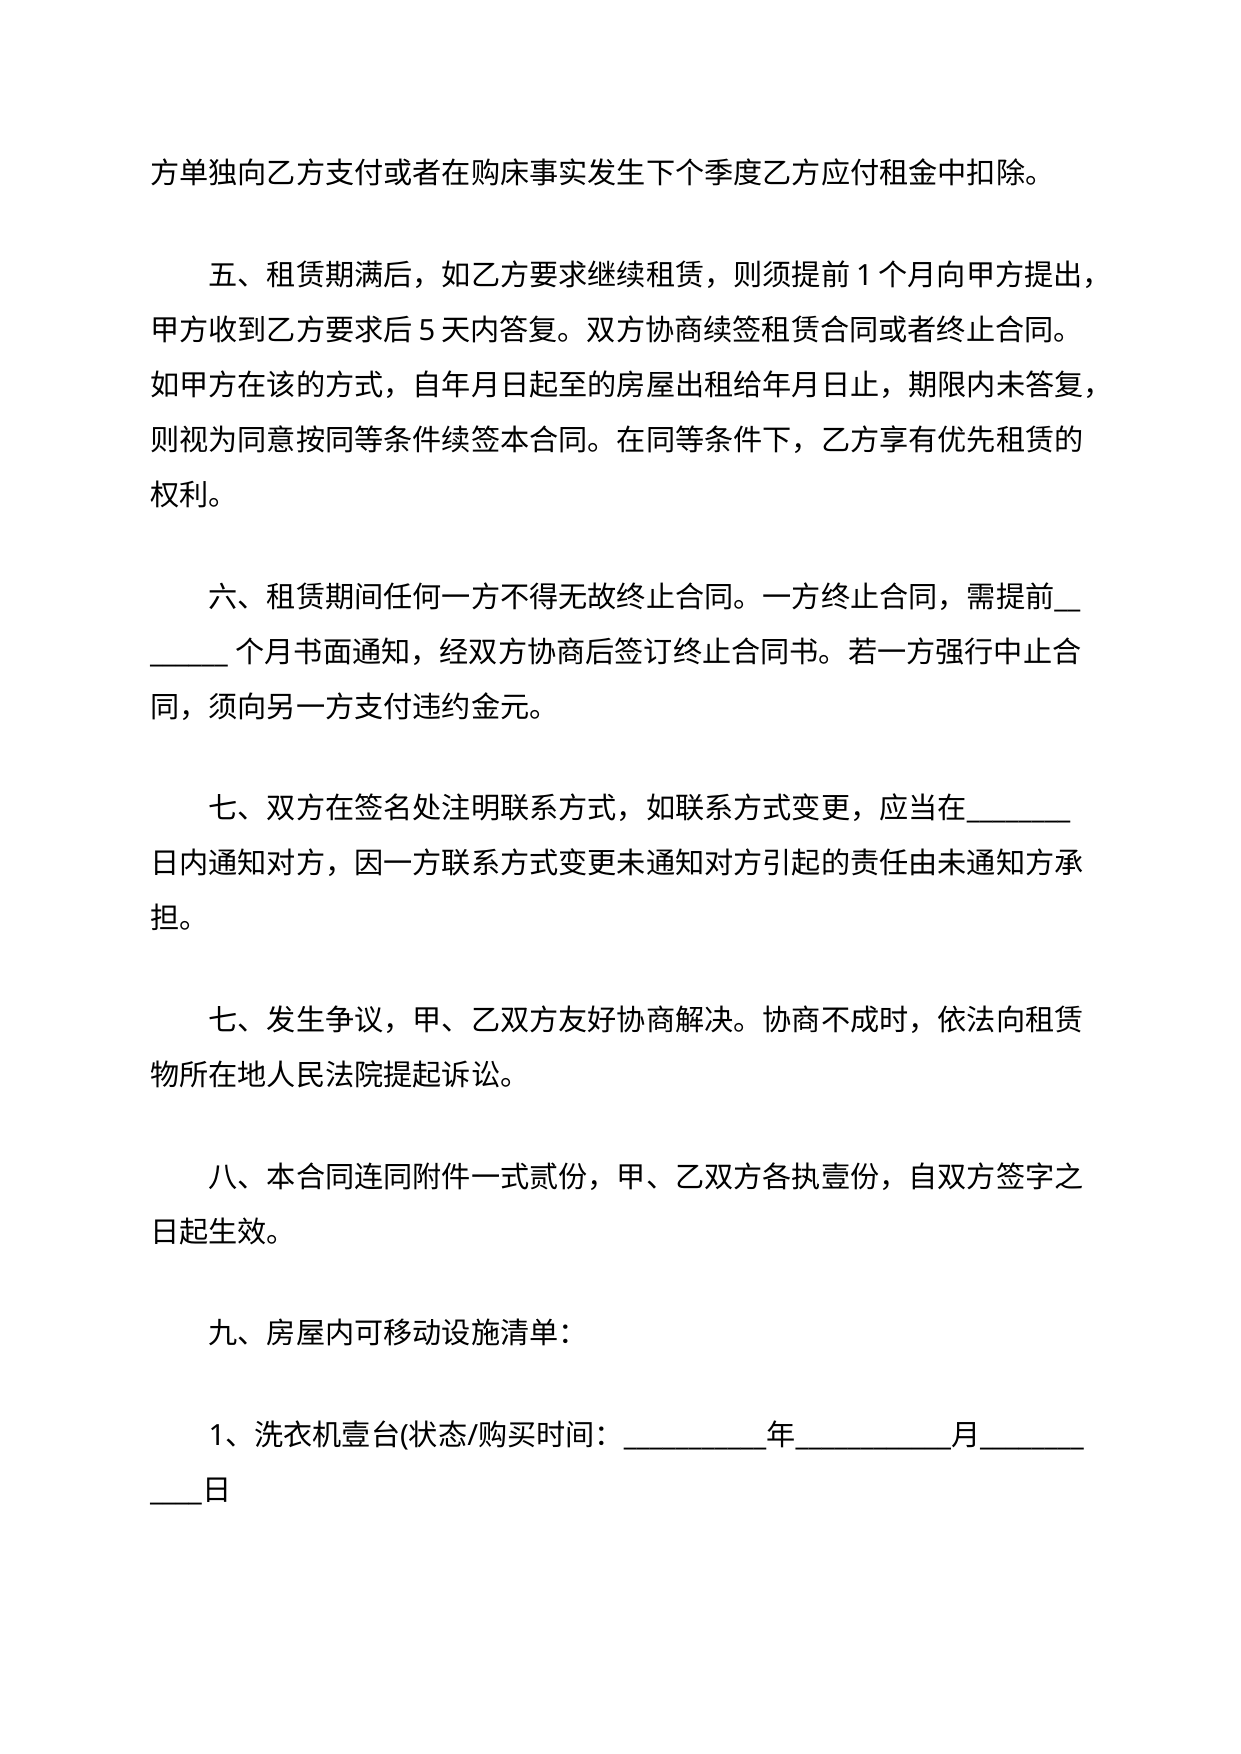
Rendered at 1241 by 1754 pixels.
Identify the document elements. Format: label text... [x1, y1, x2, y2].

text 1、洗衣机壹台(状态/购买时间：___________年____________月____________日 [150, 1412, 1090, 1509]
text 八、本合同连同附件一式贰份，甲、乙双方各执壹份，自双方签字之日起生效。 [150, 1153, 1090, 1251]
text 六、租赁期间任何一方不得无故终止合同。一方终止合同，需提前________ 个月书面通知，经双方协商后签订终止合同书。若一方强行中止合同，须向另一方支付违约金元。 [150, 573, 1090, 726]
text 九、房屋内可移动设施清单： [150, 1310, 1090, 1352]
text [150, 150, 1090, 192]
text 七、发生争议，甲、乙双方友好协商解决。协商不成时，依法向租赁物所在地人民法院提起诉讼。 [150, 997, 1090, 1094]
text 七、双方在签名处注明联系方式，如联系方式变更，应当在________ 日内通知对方，因一方联系方式变更未通知对方引起的责任由未通知方承担。 [150, 785, 1090, 937]
text 五、租赁期满后，如乙方要求继续租赁，则须提前1个月向甲方提出，甲方收到乙方要求后5天内答复。双方协商续签租赁合同或者终止合同。如甲方在该的方式，自年月日起至的房屋出租给年月日止，期限内未答复，则视为同意按同等条件续签本合同。在同等条件下，乙方享有优先租赁的权利。 [150, 252, 1090, 514]
